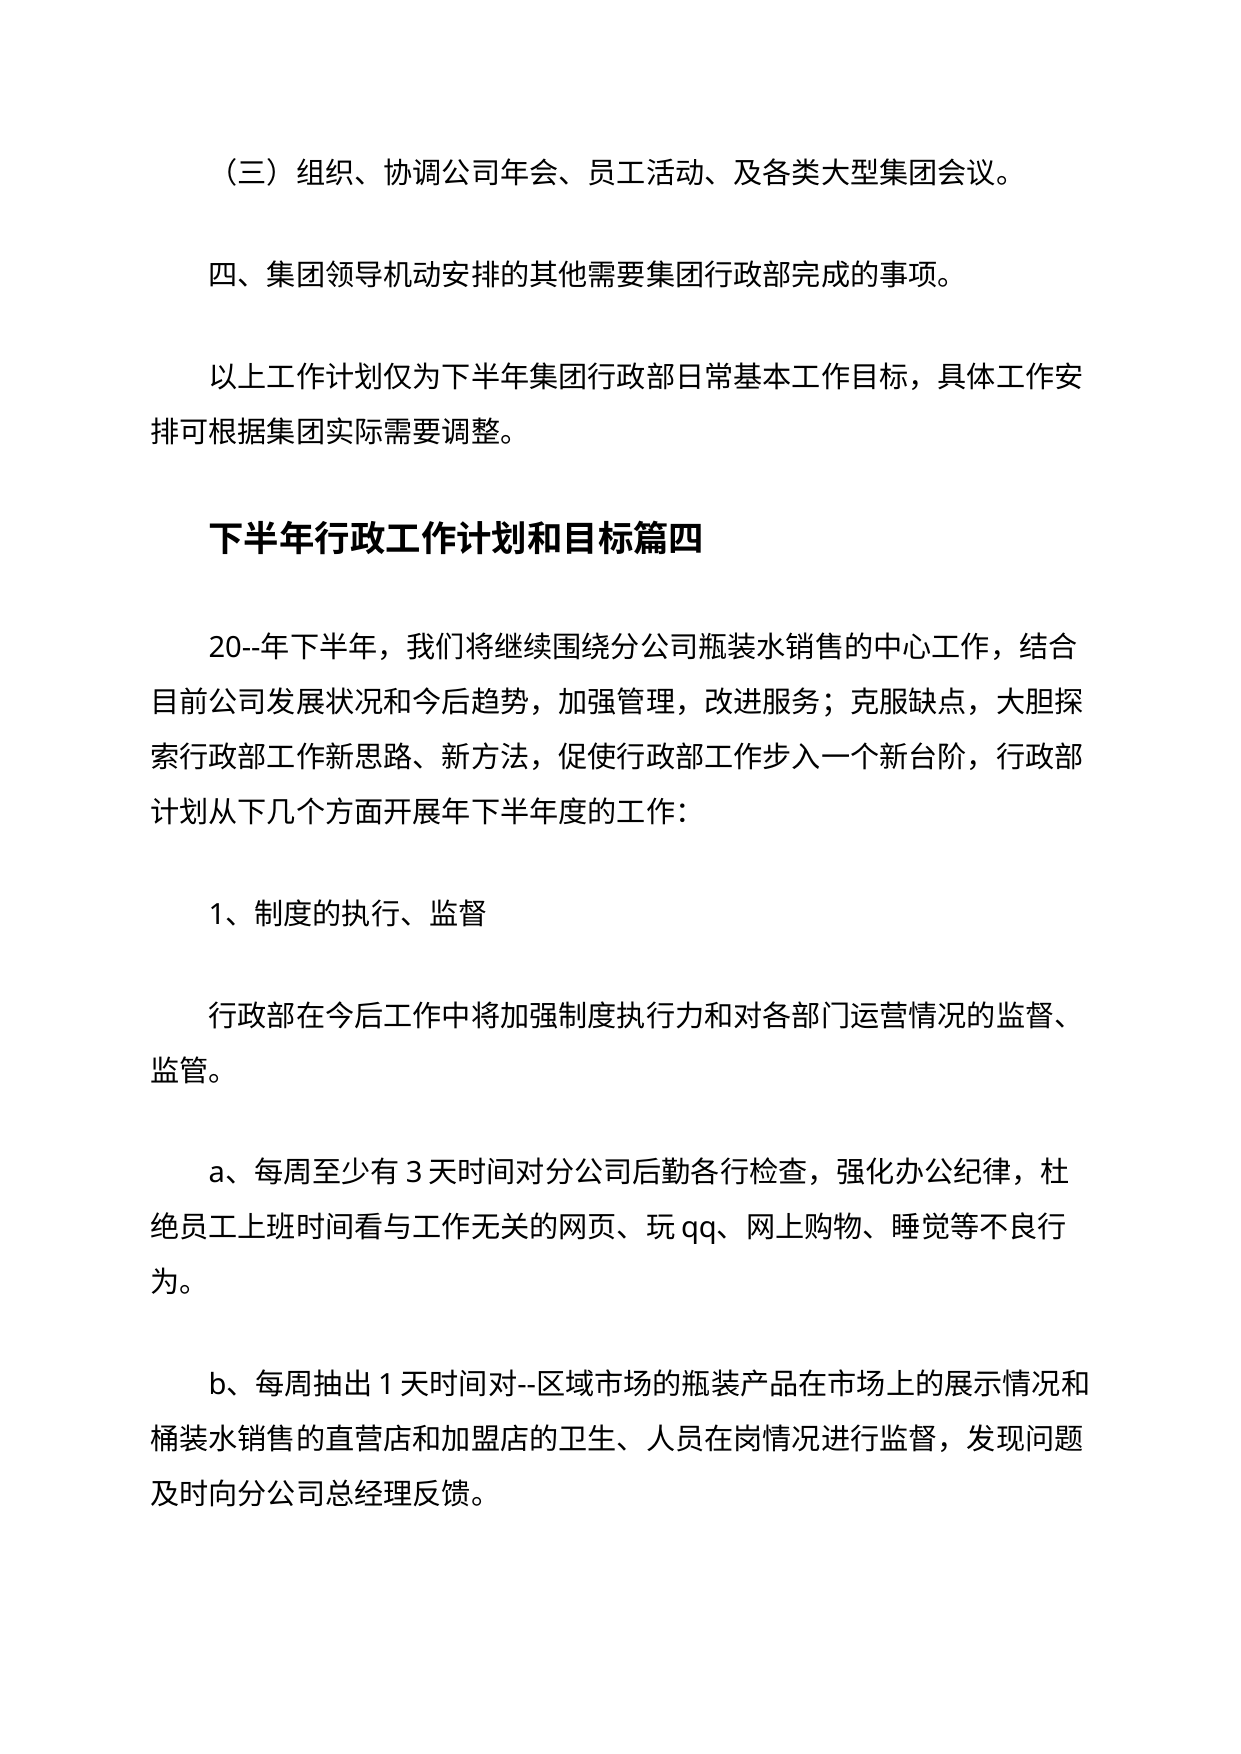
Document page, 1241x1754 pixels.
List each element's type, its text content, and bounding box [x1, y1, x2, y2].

text 四、集团领导机动安排的其他需要集团行政部完成的事项。 [150, 252, 1090, 294]
text b、每周抽出1天时间对--区域市场的瓶装产品在市场上的展示情况和桶装水销售的直营店和加盟店的卫生、人员在岗情况进行监督，发现问题及时向分公司总经理反馈。 [150, 1361, 1090, 1513]
text 20--年下半年，我们将继续围绕分公司瓶装水销售的中心工作，结合目前公司发展状况和今后趋势，加强管理，改进服务；克服缺点，大胆探索行政部工作新思路、新方法，促使行政部工作步入一个新台阶，行政部计划从下几个方面开展年下半年度的工作： [150, 624, 1090, 831]
text （三）组织、协调公司年会、员工活动、及各类大型集团会议。 [150, 150, 1090, 192]
text 1、制度的执行、监督 [150, 890, 1090, 933]
text 行政部在今后工作中将加强制度执行力和对各部门运营情况的监督、监管。 [150, 992, 1090, 1089]
text 下半年行政工作计划和目标篇四 [150, 510, 1090, 561]
text a、每周至少有3天时间对分公司后勤各行检查，强化办公纪律，杜绝员工上班时间看与工作无关的网页、玩qq、网上购物、睡觉等不良行为。 [150, 1149, 1090, 1301]
text 以上工作计划仅为下半年集团行政部日常基本工作目标，具体工作安排可根据集团实际需要调整。 [150, 353, 1090, 451]
